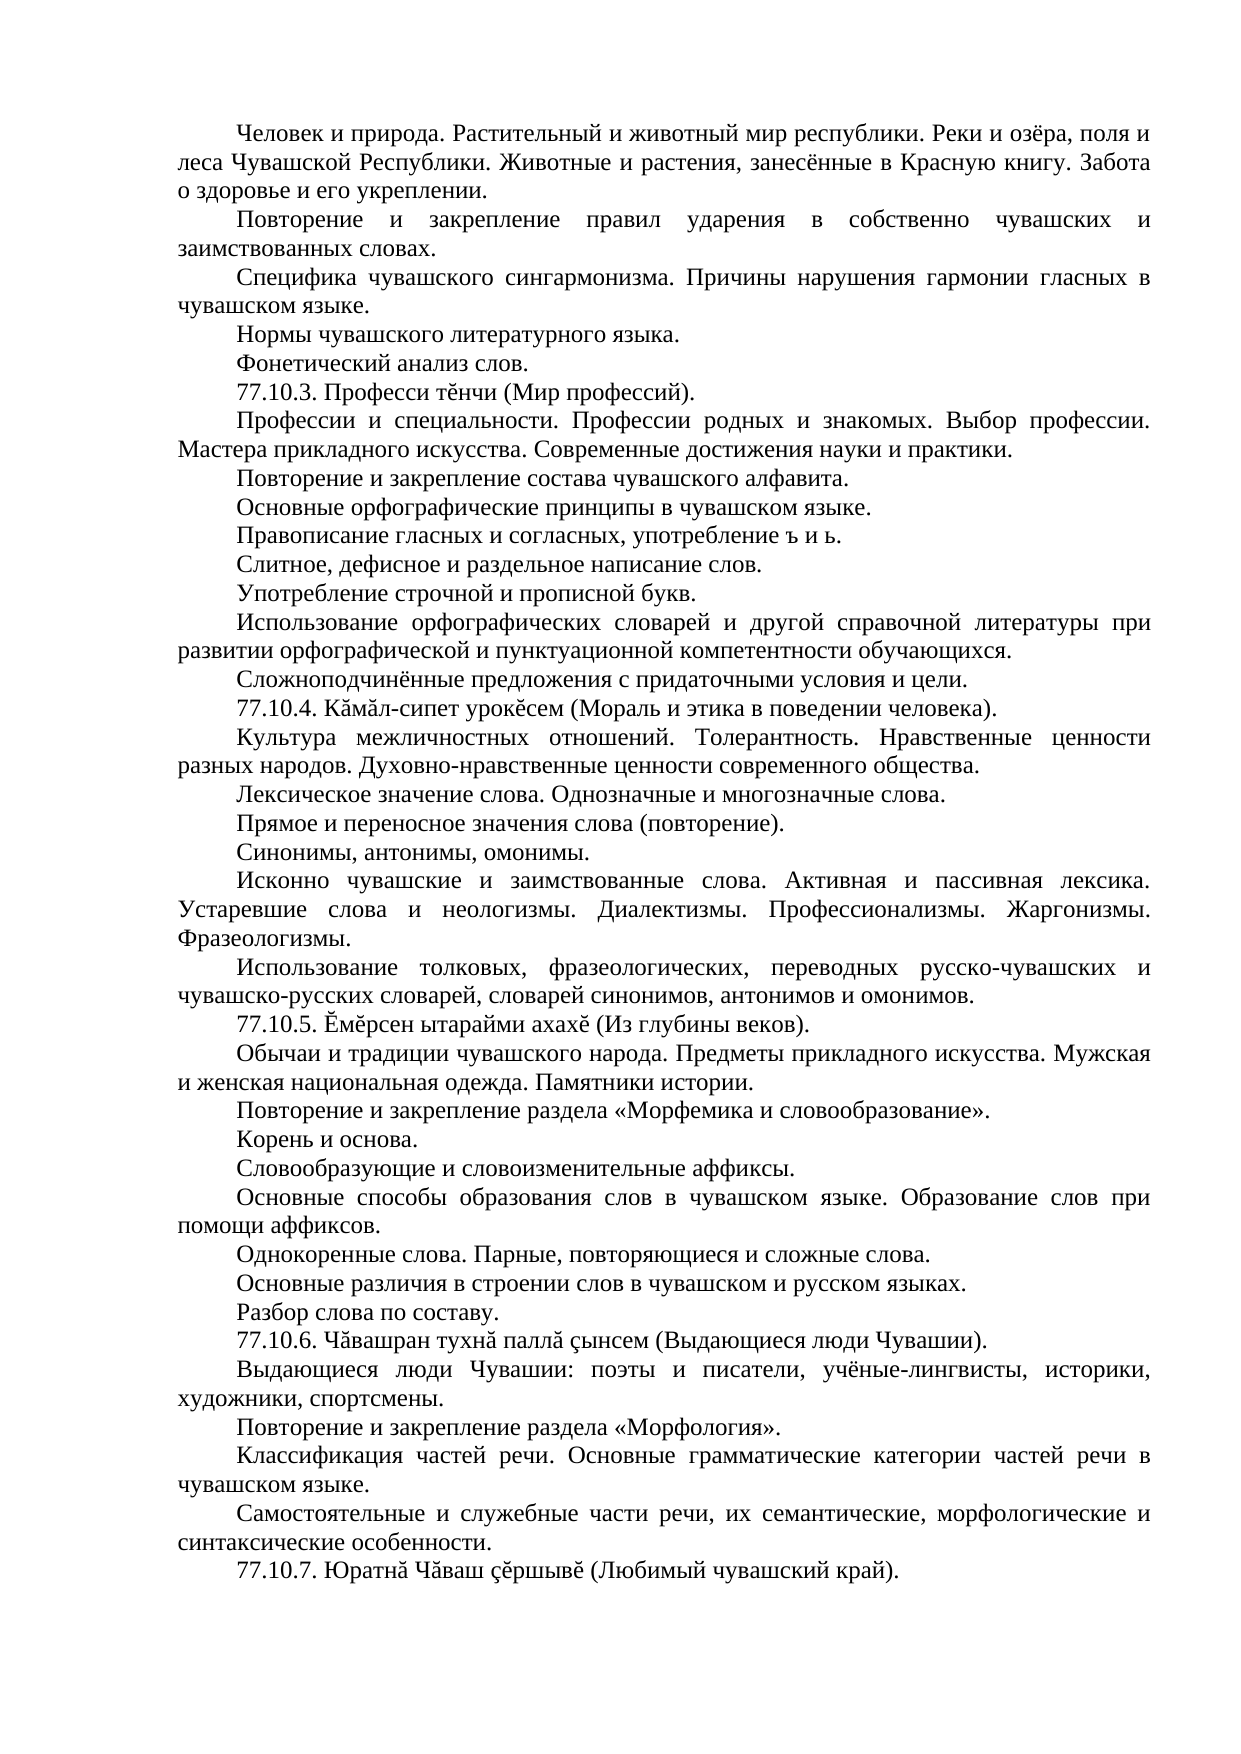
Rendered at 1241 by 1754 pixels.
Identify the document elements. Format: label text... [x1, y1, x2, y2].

text Правописание гласных и согласных, употребление ъ и ь. [177, 521, 1152, 549]
text Использование толковых, фразеологических, переводных русско-чувашских и чувашско-русских словарей, словарей синонимов, антонимов и омонимов. [177, 952, 1152, 1009]
text Нормы чувашского литературного языка. [177, 319, 1152, 348]
text Повторение и закрепление правил ударения в собственно чувашских и заимствованных словах. [177, 204, 1152, 262]
text Специфика чувашского сингармонизма. Причины нарушения гармонии гласных в чувашском языке. [177, 262, 1152, 319]
text Использование орфографических словарей и другой справочной литературы при развитии орфографической и пунктуационной компетентности обучающихся. [177, 607, 1152, 664]
text Слитное, дефисное и раздельное написание слов. [177, 549, 1152, 578]
text Исконно чувашские и заимствованные слова. Активная и пассивная лексика. Устаревшие слова и неологизмы. Диалектизмы. Профессионализмы. Жаргонизмы. Фразеологизмы. [177, 866, 1152, 952]
text Разбор слова по составу. [177, 1297, 1152, 1326]
text 77.10.4. Кăмăл-сипет урокĕсем (Мораль и этика в поведении человека). [177, 693, 1152, 722]
text Профессии и специальности. Профессии родных и знакомых. Выбор профессии. Мастера прикладного искусства. Современные достижения науки и практики. [177, 406, 1152, 463]
text 77.10.6. Чăвашран тухнă паллă çынсем (Выдающиеся люди Чувашии). [177, 1326, 1152, 1354]
text Однокоренные слова. Парные, повторяющиеся и сложные слова. [177, 1239, 1152, 1268]
text Синонимы, антонимы, омонимы. [177, 837, 1152, 866]
text 77.10.7. Юратнă Чăваш çĕршывĕ (Любимый чувашский край). [177, 1556, 1152, 1584]
text Повторение и закрепление состава чувашского алфавита. [177, 463, 1152, 492]
text Классификация частей речи. Основные грамматические категории частей речи в чувашском языке. [177, 1441, 1152, 1498]
text Основные различия в строении слов в чувашском и русском языках. [177, 1268, 1152, 1297]
text Основные способы образования слов в чувашском языке. Образование слов при помощи аффиксов. [177, 1182, 1152, 1239]
text Обычаи и традиции чувашского народа. Предметы прикладного искусства. Мужская и женская национальная одежда. Памятники истории. [177, 1038, 1152, 1096]
text Словообразующие и словоизменительные аффиксы. [177, 1153, 1152, 1182]
text Прямое и переносное значения слова (повторение). [177, 808, 1152, 837]
text Употребление строчной и прописной букв. [177, 578, 1152, 607]
text Основные орфографические принципы в чувашском языке. [177, 492, 1152, 521]
text Выдающиеся люди Чувашии: поэты и писатели, учёные-лингвисты, историки, художники, спортсмены. [177, 1354, 1152, 1412]
text Сложноподчинённые предложения с придаточными условия и цели. [177, 664, 1152, 693]
text 77.10.3. Професси тĕнчи (Мир профессий). [177, 377, 1152, 406]
text Корень и основа. [177, 1124, 1152, 1153]
text Повторение и закрепление раздела «Морфемика и словообразование». [177, 1096, 1152, 1124]
text Повторение и закрепление раздела «Морфология». [177, 1412, 1152, 1441]
text Самостоятельные и служебные части речи, их семантические, морфологические и синтаксические особенности. [177, 1498, 1152, 1556]
text Человек и природа. Растительный и животный мир республики. Реки и озёра, поля и леса Чувашской Республики. Животные и растения, занесённые в Красную книгу. Забота о здоровье и его укреплении. [177, 118, 1152, 204]
text Фонетический анализ слов. [177, 348, 1152, 377]
text 77.10.5. Ĕмĕрсен ытарайми ахахĕ (Из глубины веков). [177, 1009, 1152, 1038]
text Лексическое значение слова. Однозначные и многозначные слова. [177, 779, 1152, 808]
text Культура межличностных отношений. Толерантность. Нравственные ценности разных народов. Духовно-нравственные ценности современного общества. [177, 722, 1152, 779]
